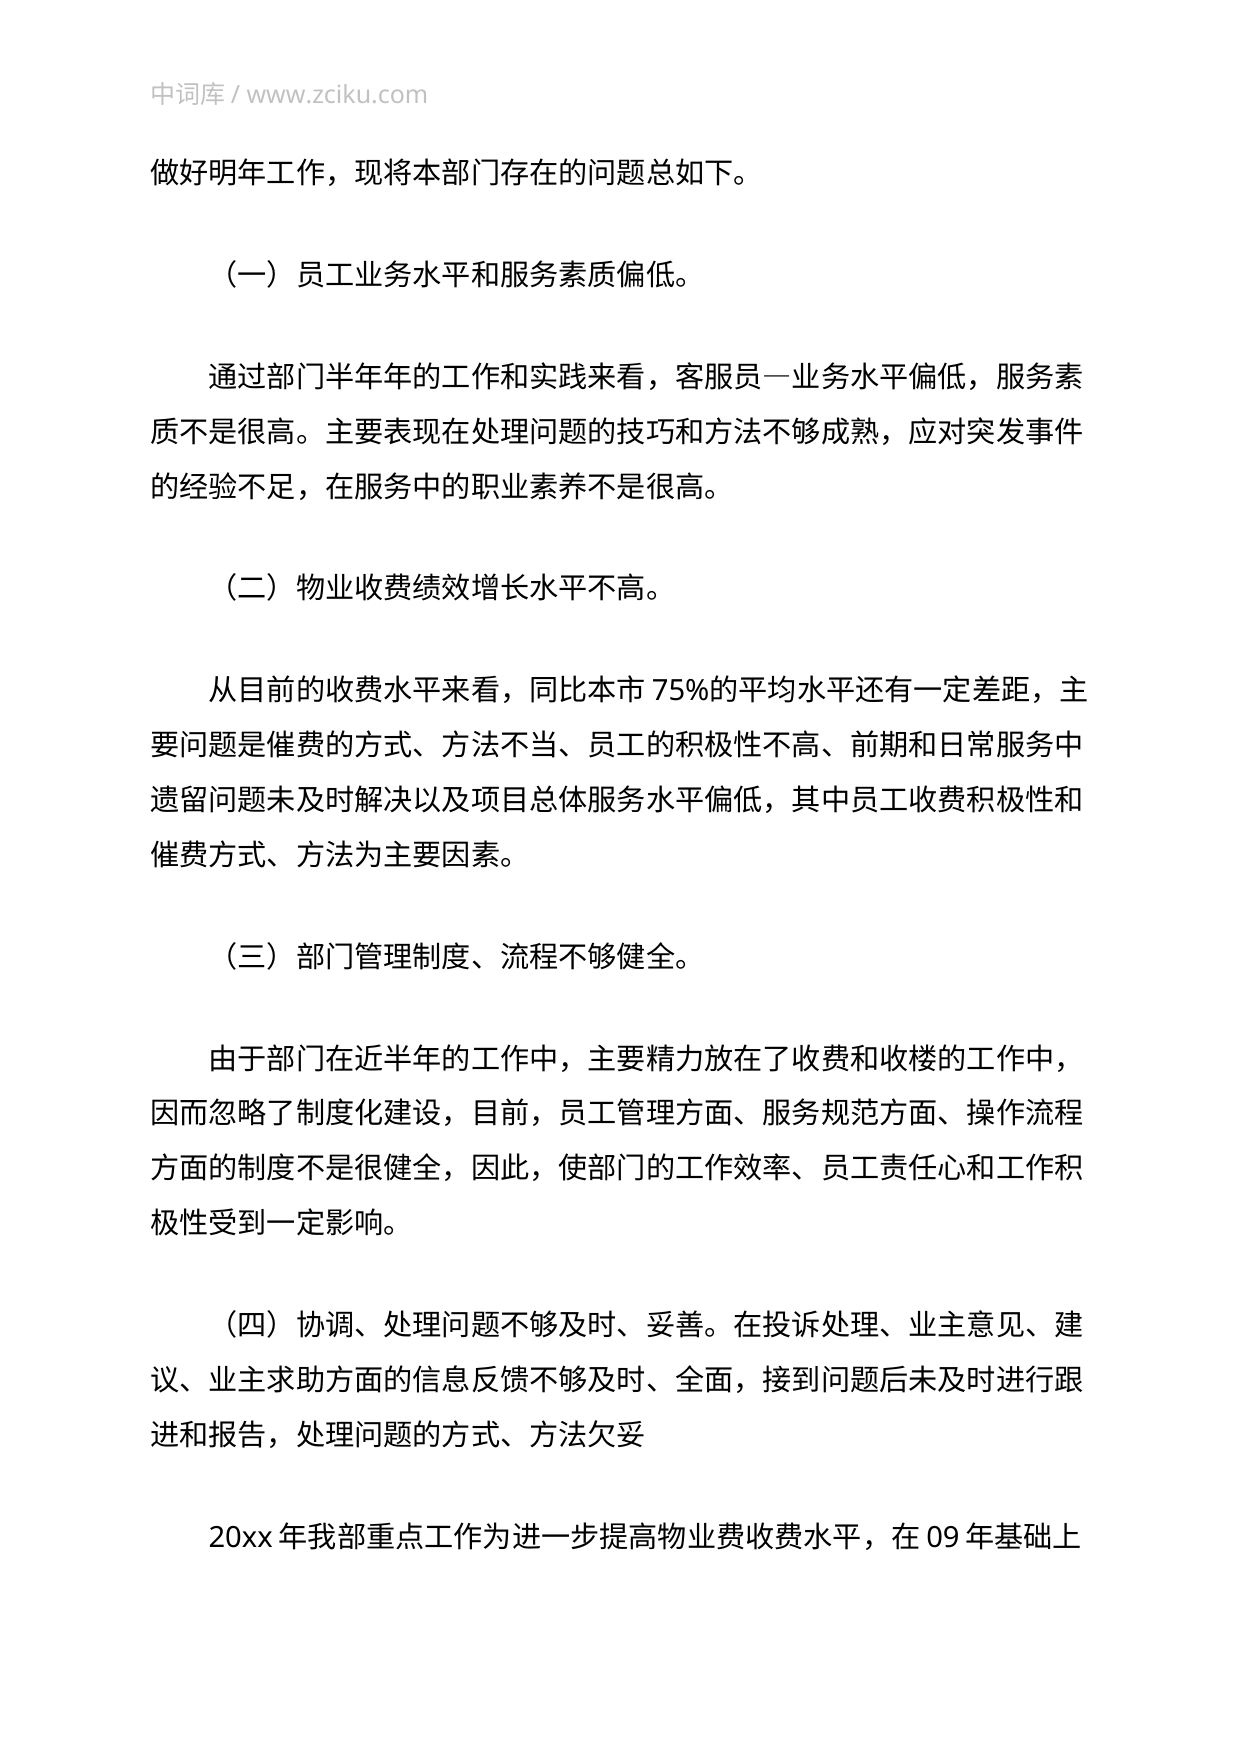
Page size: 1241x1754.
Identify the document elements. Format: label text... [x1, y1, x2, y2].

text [150, 1513, 1090, 1556]
text （二）物业收费绩效增长水平不高。 [150, 565, 1090, 607]
text （四）协调、处理问题不够及时、妥善。在投诉处理、业主意见、建议、业主求助方面的信息反馈不够及时、全面，接到问题后未及时进行跟进和报告，处理问题的方式、方法欠妥 [150, 1302, 1090, 1454]
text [150, 150, 1090, 192]
text （一）员工业务水平和服务素质偏低。 [150, 252, 1090, 294]
text 通过部门半年年的工作和实践来看，客服员—业务水平偏低，服务素质不是很高。主要表现在处理问题的技巧和方法不够成熟，应对突发事件的经验不足，在服务中的职业素养不是很高。 [150, 353, 1090, 506]
text （三）部门管理制度、流程不够健全。 [150, 933, 1090, 976]
text 从目前的收费水平来看，同比本市75%的平均水平还有一定差距，主要问题是催费的方式、方法不当、员工的积极性不高、前期和日常服务中遗留问题未及时解决以及项目总体服务水平偏低，其中员工收费积极性和催费方式、方法为主要因素。 [150, 667, 1090, 874]
text 由于部门在近半年的工作中，主要精力放在了收费和收楼的工作中，因而忽略了制度化建设，目前，员工管理方面、服务规范方面、操作流程方面的制度不是很健全，因此，使部门的工作效率、员工责任心和工作积极性受到一定影响。 [150, 1035, 1090, 1242]
